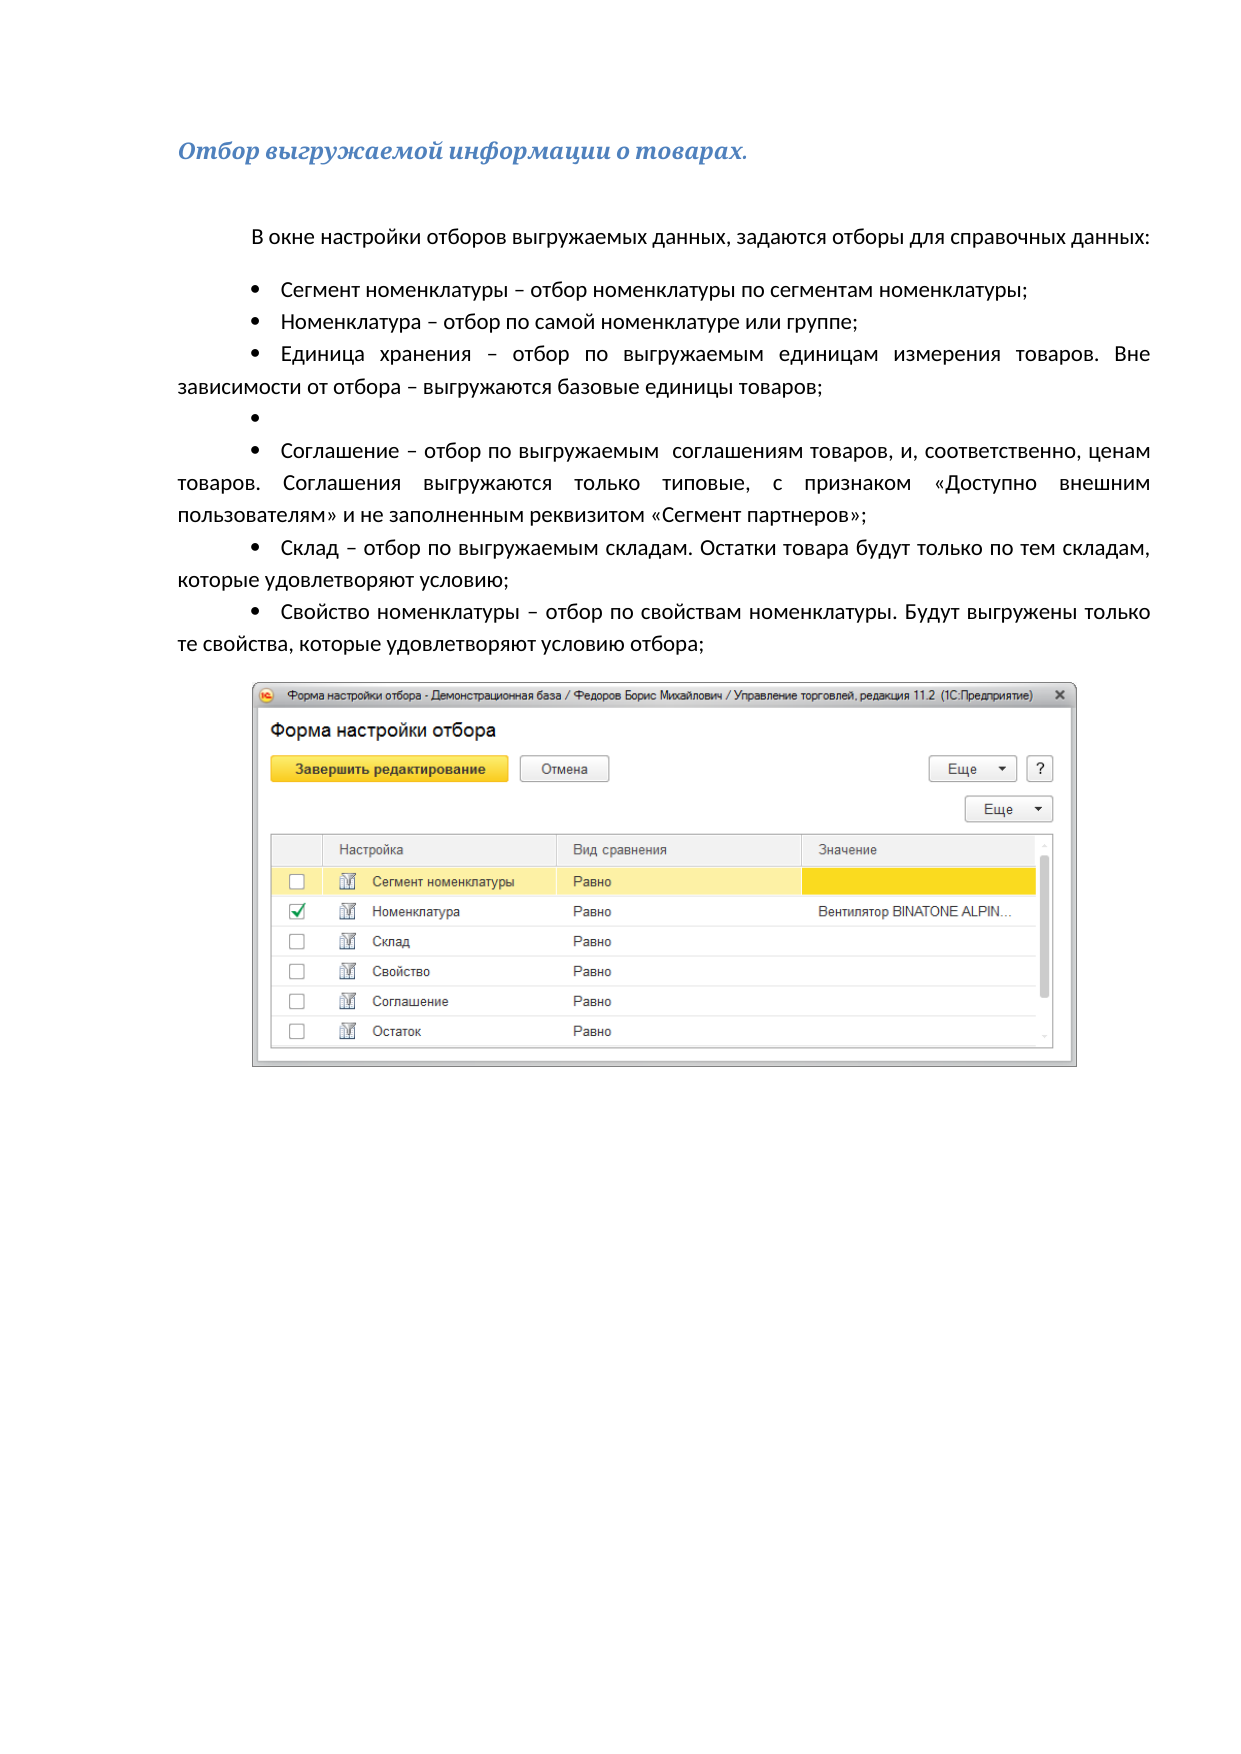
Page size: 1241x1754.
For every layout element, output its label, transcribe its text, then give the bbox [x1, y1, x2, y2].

subtitle Отбор выгружаемой информации о товарах. [177, 139, 1152, 165]
list Единица хранения – отбор по выгружаемым единицам измерения товаров. Вне зависимости от отбора – выгружаются базовые единицы товаров; [177, 339, 1152, 400]
list Номенклатура – отбор по самой номенклатуре или группе; [177, 307, 1152, 335]
list Соглашение – отбор по выгружаемым соглашениям товаров, и, соответственно, ценам товаров. Соглашения выгружаются только типовые, с признаком «Доступно внешним пользователям» и не заполненным реквизитом «Сегмент партнеров»; [177, 436, 1152, 528]
list Склад – отбор по выгружаемым складам. Остатки товара будут только по тем складам, которые удовлетворяют условию; [177, 533, 1152, 593]
picture [252, 682, 1077, 1067]
list Свойство номенклатуры – отбор по свойствам номенклатуры. Будут выгружены только те свойства, которые удовлетворяют условию отбора; [177, 597, 1152, 657]
list Сегмент номенклатуры – отбор номенклатуры по сегментам номенклатуры; [177, 275, 1152, 303]
text В окне настройки отборов выгружаемых данных, задаются отборы для справочных данных: [177, 222, 1152, 250]
